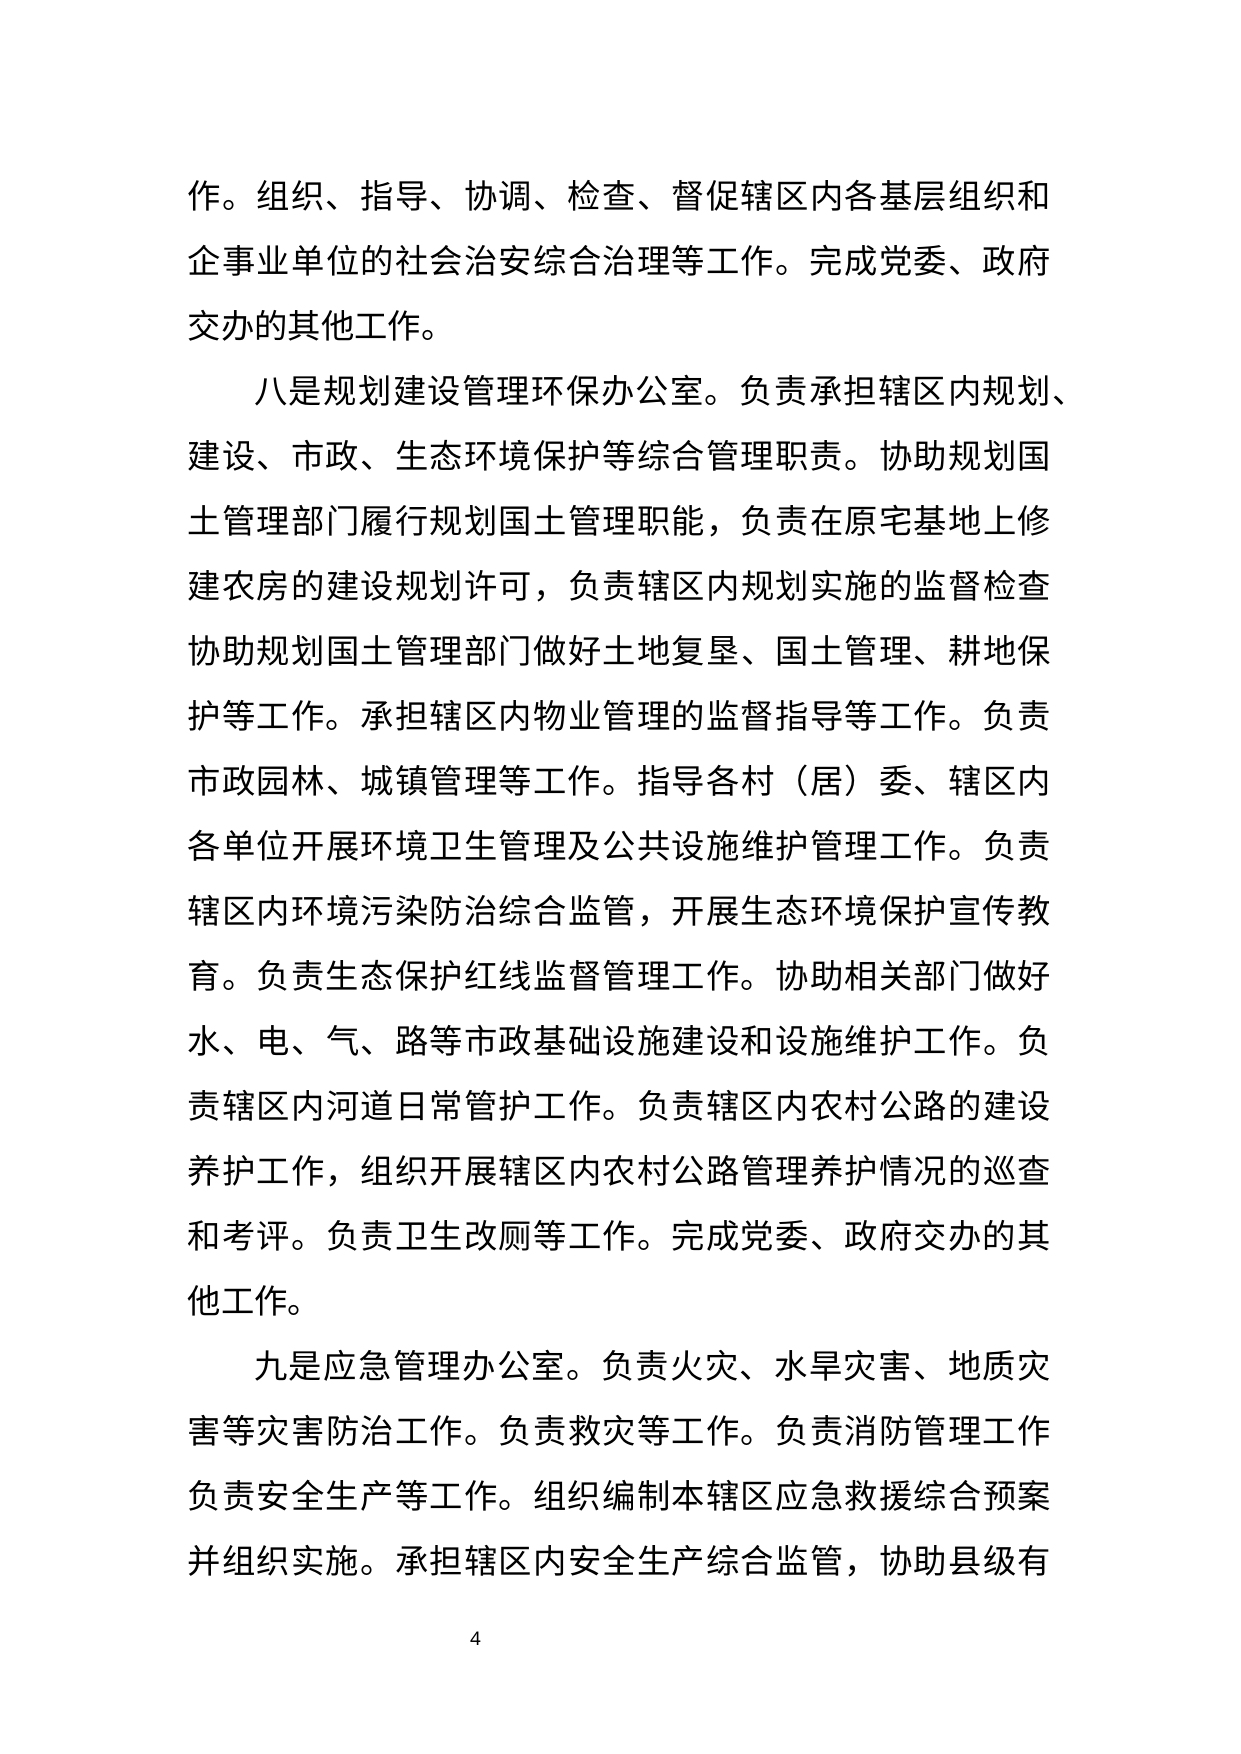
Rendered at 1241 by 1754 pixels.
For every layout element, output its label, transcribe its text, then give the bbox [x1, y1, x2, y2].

text 八是规划建设管理环保办公室。负责承担辖区内规划、建设、市政、生态环境保护等综合管理职责。协助规划国土管理部门履行规划国土管理职能，负责在原宅基地上修建农房的建设规划许可，负责辖区内规划实施的监督检查。协助规划国土管理部门做好土地复垦、国土管理、耕地保护等工作。承担辖区内物业管理的监督指导等工作。负责市政园林、城镇管理等工作。指导各村（居）委、辖区内各单位开展环境卫生管理及公共设施维护管理工作。负责辖区内环境污染防治综合监管，开展生态环境保护宣传教育。负责生态保护红线监督管理工作。协助相关部门做好水、电、气、路等市政基础设施建设和设施维护工作。负责辖区内河道日常管护工作。负责辖区内农村公路的建设、养护工作，组织开展辖区内农村公路管理养护情况的巡查和考评。负责卫生改厕等工作。完成党委、政府交办的其他工作。 [187, 357, 1053, 1332]
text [187, 1332, 1053, 1592]
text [187, 162, 1053, 357]
